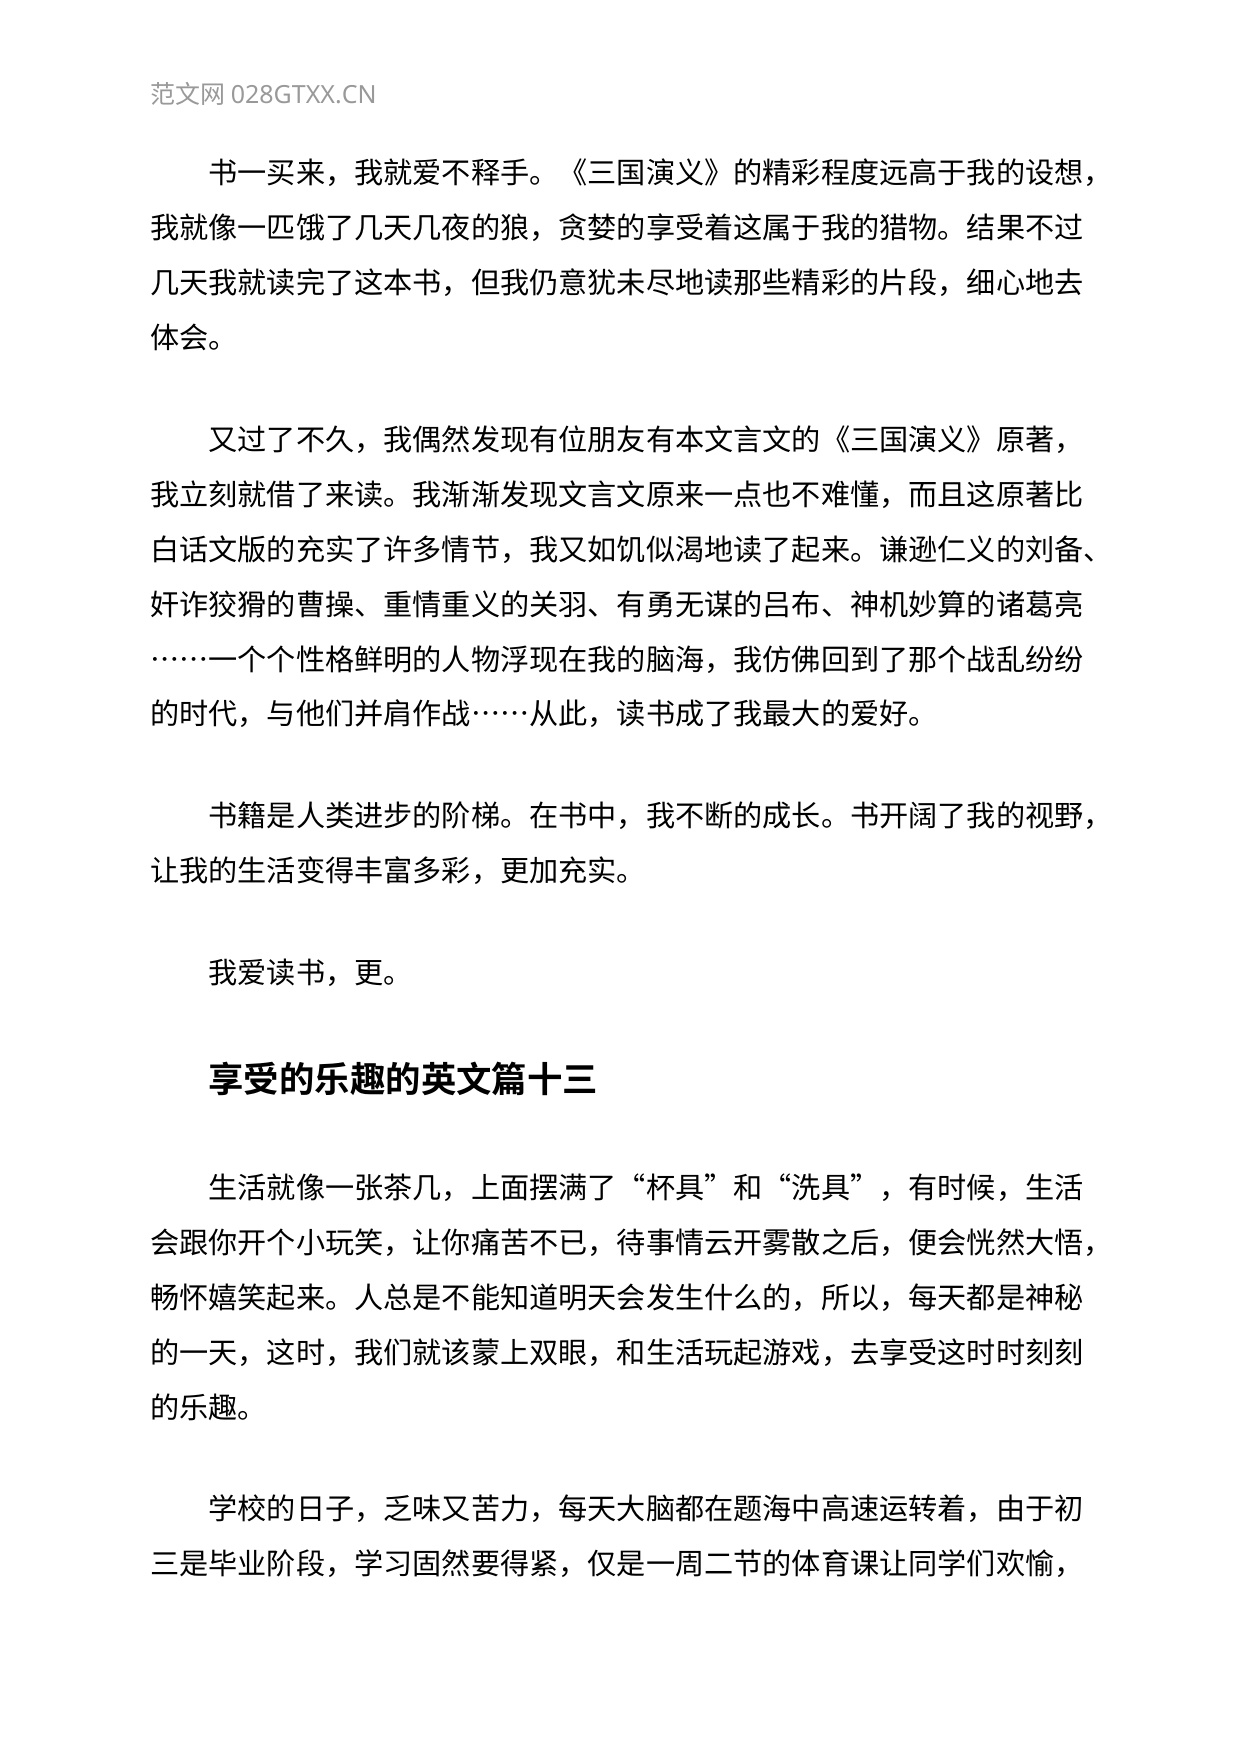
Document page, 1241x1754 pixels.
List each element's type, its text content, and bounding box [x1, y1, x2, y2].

text 书一买来，我就爱不释手。《三国演义》的精彩程度远高于我的设想，我就像一匹饿了几天几夜的狼，贪婪的享受着这属于我的猎物。结果不过几天我就读完了这本书，但我仍意犹未尽地读那些精彩的片段，细心地去体会。 [150, 150, 1090, 357]
text 生活就像一张茶几，上面摆满了“杯具”和“洗具”，有时候，生活会跟你开个小玩笑，让你痛苦不已，待事情云开雾散之后，便会恍然大悟，畅怀嬉笑起来。人总是不能知道明天会发生什么的，所以，每天都是神秘的一天，这时，我们就该蒙上双眼，和生活玩起游戏，去享受这时时刻刻的乐趣。 [150, 1164, 1090, 1426]
text 又过了不久，我偶然发现有位朋友有本文言文的《三国演义》原著，我立刻就借了来读。我渐渐发现文言文原来一点也不难懂，而且这原著比白话文版的充实了许多情节，我又如饥似渴地读了起来。谦逊仁义的刘备、奸诈狡猾的曹操、重情重义的关羽、有勇无谋的吕布、神机妙算的诸葛亮……一个个性格鲜明的人物浮现在我的脑海，我仿佛回到了那个战乱纷纷的时代，与他们并肩作战……从此，读书成了我最大的爱好。 [150, 416, 1090, 733]
text 享受的乐趣的英文篇十三 [150, 1051, 1090, 1102]
text 书籍是人类进步的阶梯。在书中，我不断的成长。书开阔了我的视野，让我的生活变得丰富多彩，更加充实。 [150, 793, 1090, 890]
text 我爱读书，更。 [150, 949, 1090, 992]
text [150, 1486, 1090, 1583]
